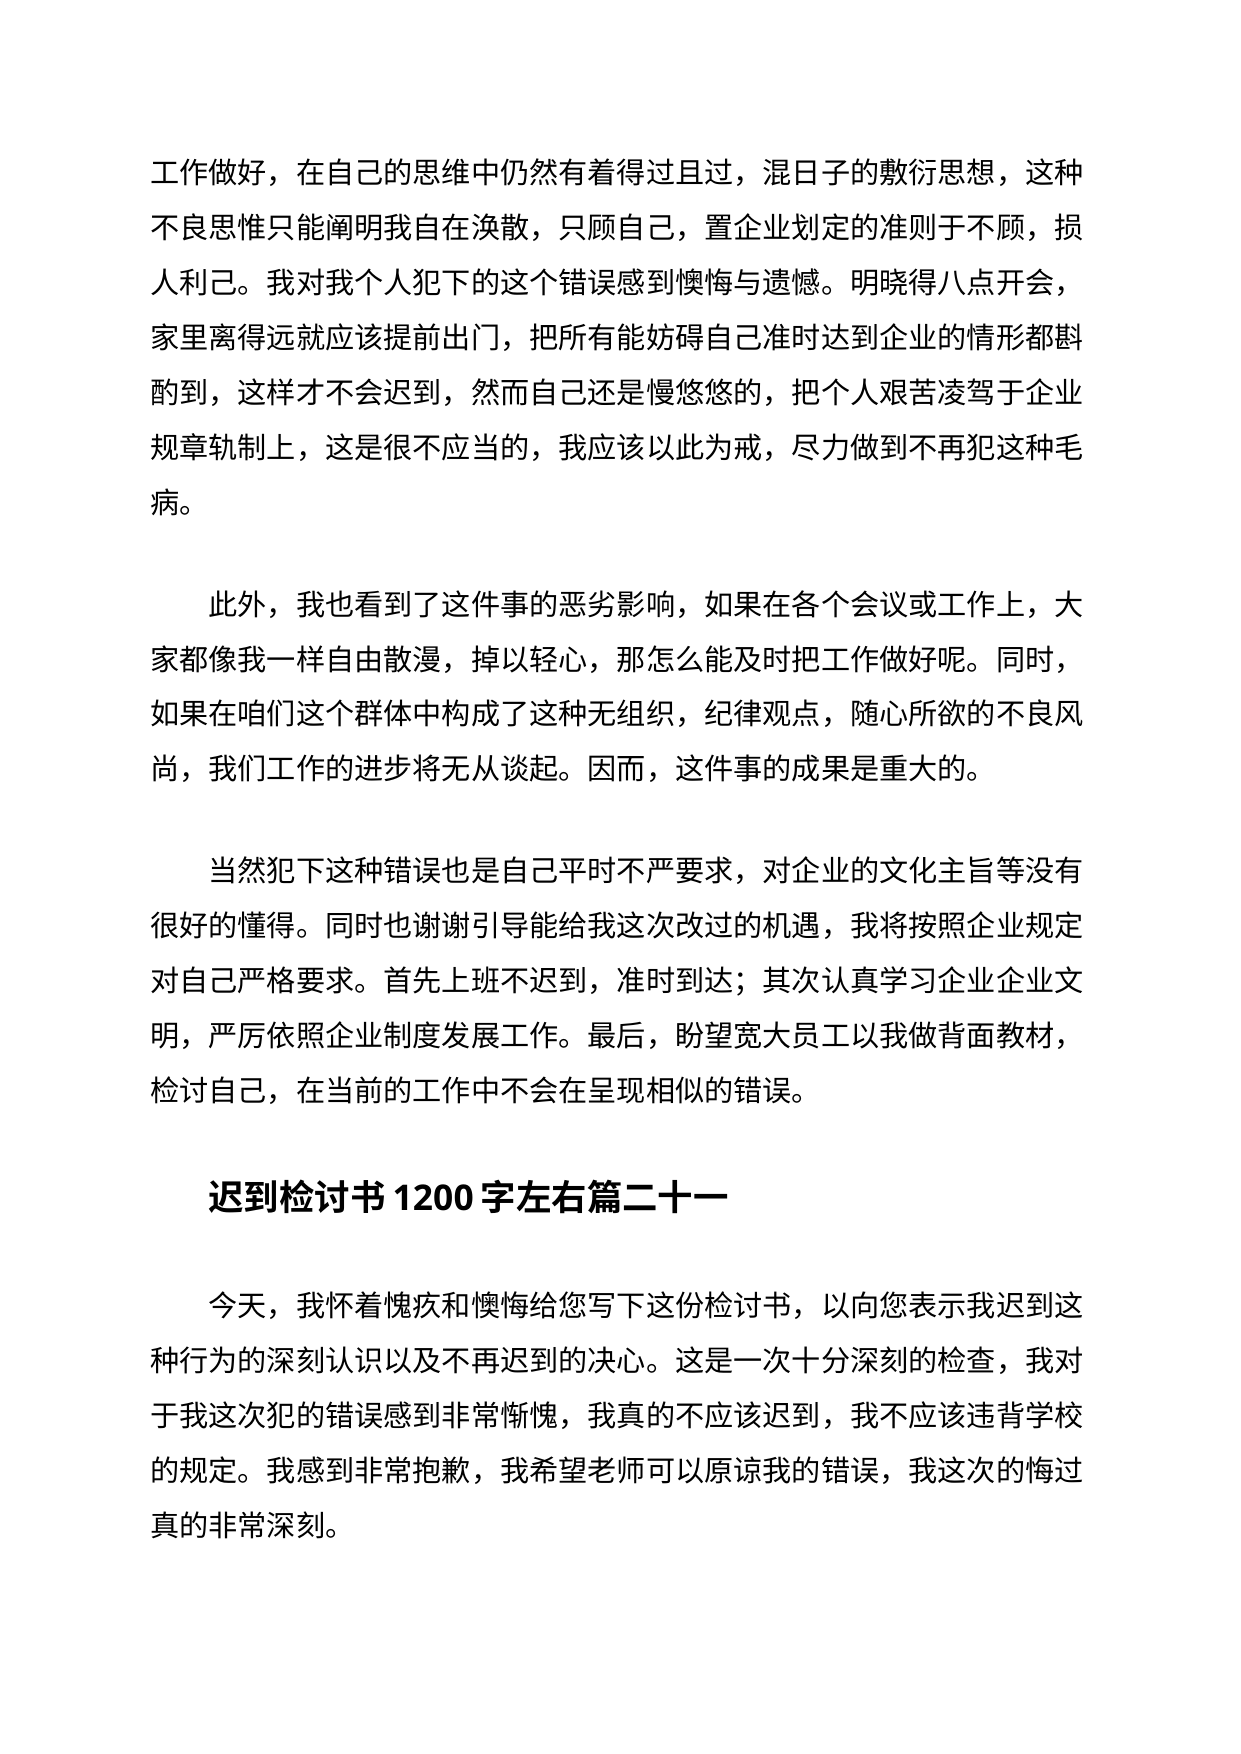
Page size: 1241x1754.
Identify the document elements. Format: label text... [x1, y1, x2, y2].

text 当然犯下这种错误也是自己平时不严要求，对企业的文化主旨等没有很好的懂得。同时也谢谢引导能给我这次改过的机遇，我将按照企业规定对自己严格要求。首先上班不迟到，准时到达；其次认真学习企业企业文明，严厉依照企业制度发展工作。最后，盼望宽大员工以我做背面教材，检讨自己，在当前的工作中不会在呈现相似的错误。 [150, 848, 1090, 1109]
text 今天，我怀着愧疚和懊悔给您写下这份检讨书，以向您表示我迟到这种行为的深刻认识以及不再迟到的决心。这是一次十分深刻的检查，我对于我这次犯的错误感到非常惭愧，我真的不应该迟到，我不应该违背学校的规定。我感到非常抱歉，我希望老师可以原谅我的错误，我这次的悔过真的非常深刻。 [150, 1282, 1090, 1544]
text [150, 150, 1090, 522]
text 此外，我也看到了这件事的恶劣影响，如果在各个会议或工作上，大家都像我一样自由散漫，掉以轻心，那怎么能及时把工作做好呢。同时，如果在咱们这个群体中构成了这种无组织，纪律观点，随心所欲的不良风尚，我们工作的进步将无从谈起。因而，这件事的成果是重大的。 [150, 581, 1090, 788]
text 迟到检讨书1200字左右篇二十一 [150, 1169, 1090, 1220]
